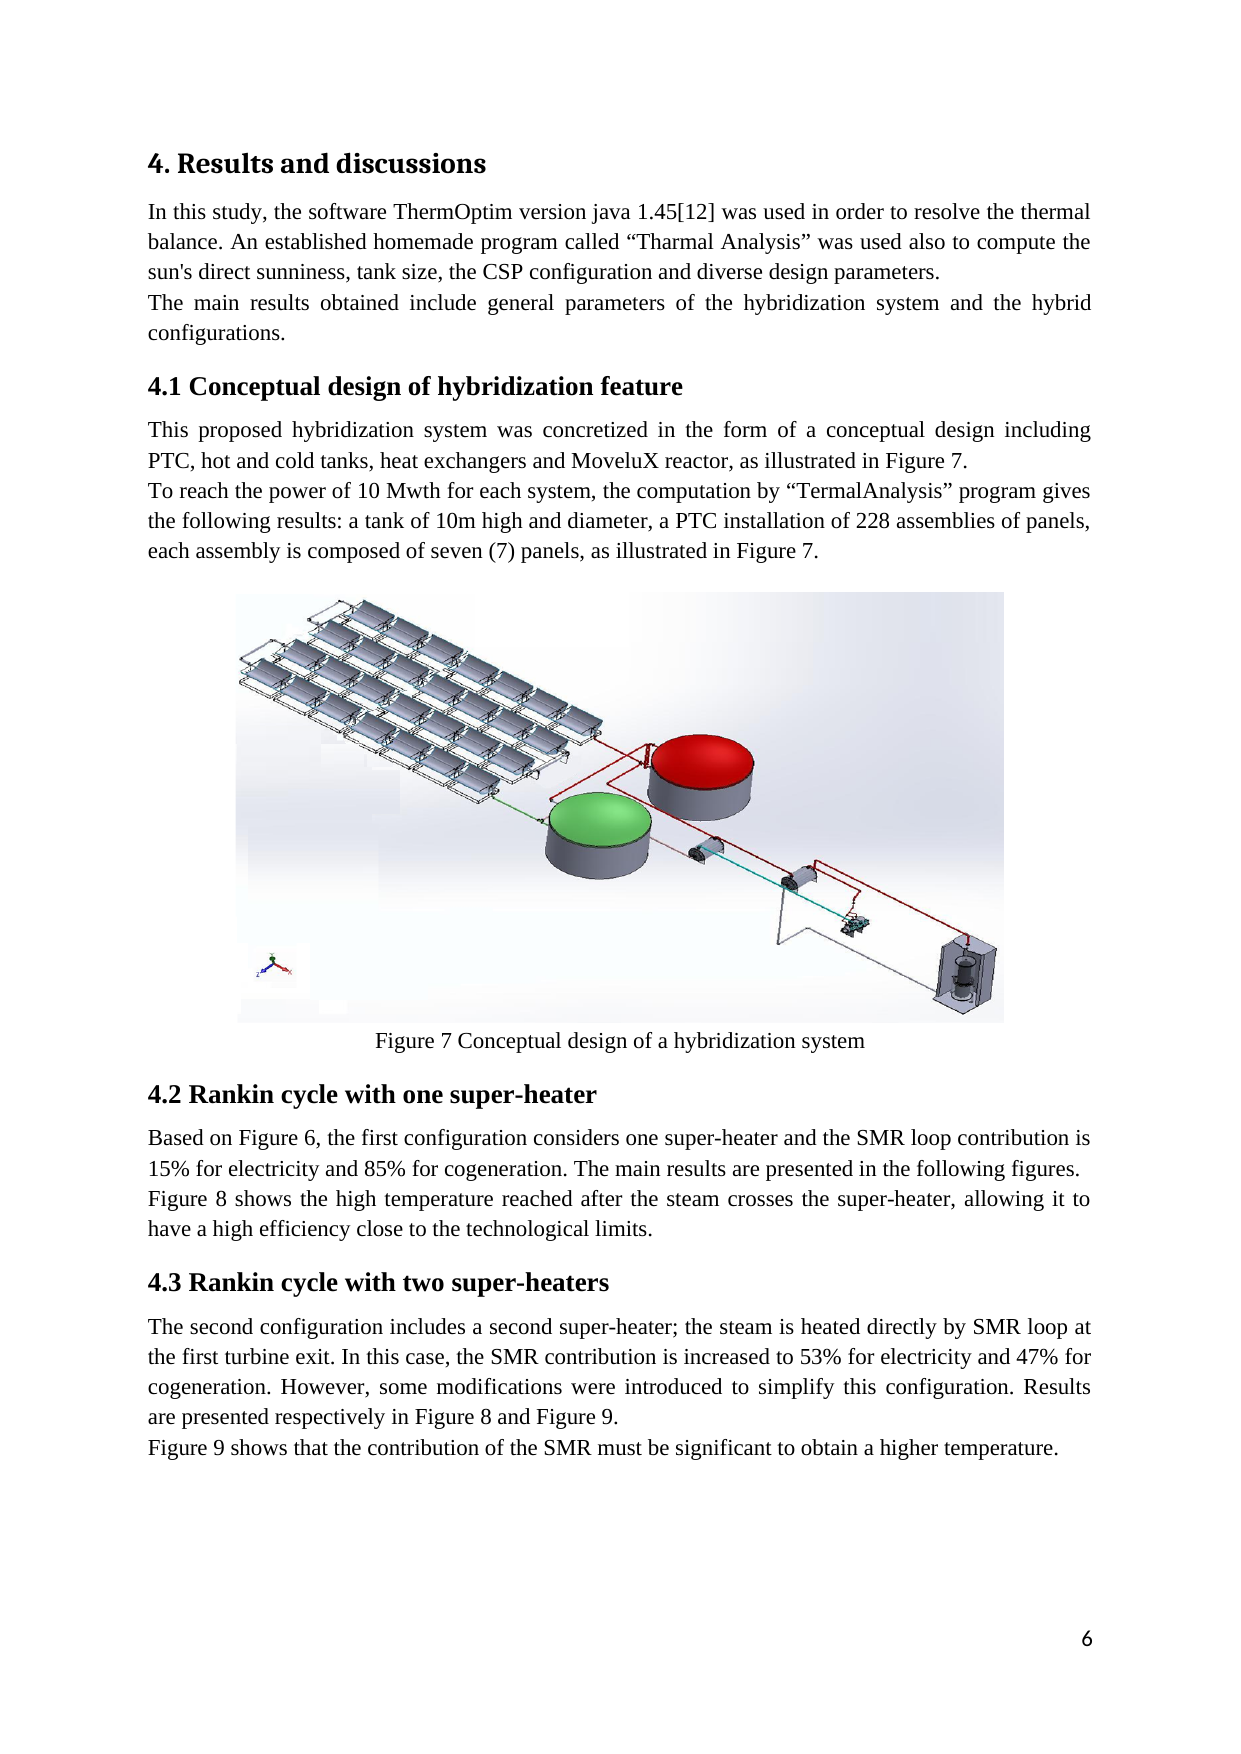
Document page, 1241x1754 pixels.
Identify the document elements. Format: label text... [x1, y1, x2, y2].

subtitle 4.1 Conceptual design of hybridization feature [148, 370, 1093, 401]
text Figure 7 Conceptual design of a hybridization system [148, 1027, 1093, 1053]
picture [235, 592, 1005, 1023]
text Figure 8 shows the high temperature reached after the steam crosses the super-heater, allowing it to have a high efficiency close to the technological limits. [148, 1185, 1093, 1241]
subtitle 4.2 Rankin cycle with one super-heater [148, 1078, 1093, 1109]
text This proposed hybridization system was concretized in the form of a conceptual design including PTC, hot and cold tanks, heat exchangers and MoveluX reactor, as illustrated in Figure 7. [148, 416, 1093, 473]
text To reach the power of 10 Mwth for each system, the computation by “TermalAnalysis” program gives the following results: a tank of 10m high and diameter, a PTC installation of 228 assemblies of panels, each assembly is composed of seven (7) panels, as illustrated in Figure 7. [148, 477, 1093, 564]
text Figure 9 shows that the contribution of the SMR must be significant to obtain a higher temperature. [148, 1434, 1093, 1460]
subtitle 4.3 Rankin cycle with two super-heaters [148, 1266, 1093, 1297]
text The main results obtained include general parameters of the hybridization system and the hybrid configurations. [148, 288, 1093, 345]
text In this study, the software ThermOptim version java 1.45[12] was used in order to resolve the thermal balance. An established homemade program called “Tharmal Analysis” was used also to compute the sun's direct sunniness, tank size, the CSP configuration and diverse design parameters. [148, 198, 1093, 285]
text The second configuration includes a second super-heater; the steam is heated directly by SMR loop at the first turbine exit. In this case, the SMR contribution is increased to 53% for electricity and 47% for cogeneration. However, some modifications were introduced to simplify this configuration. Results are presented respectively in Figure 8 and Figure 9. [148, 1313, 1093, 1430]
text Based on Figure 6, the first configuration considers one super-heater and the SMR loop contribution is 15% for electricity and 85% for cogeneration. The main results are presented in the following figures. [148, 1124, 1093, 1181]
subtitle 4. Results and discussions [148, 148, 1093, 181]
